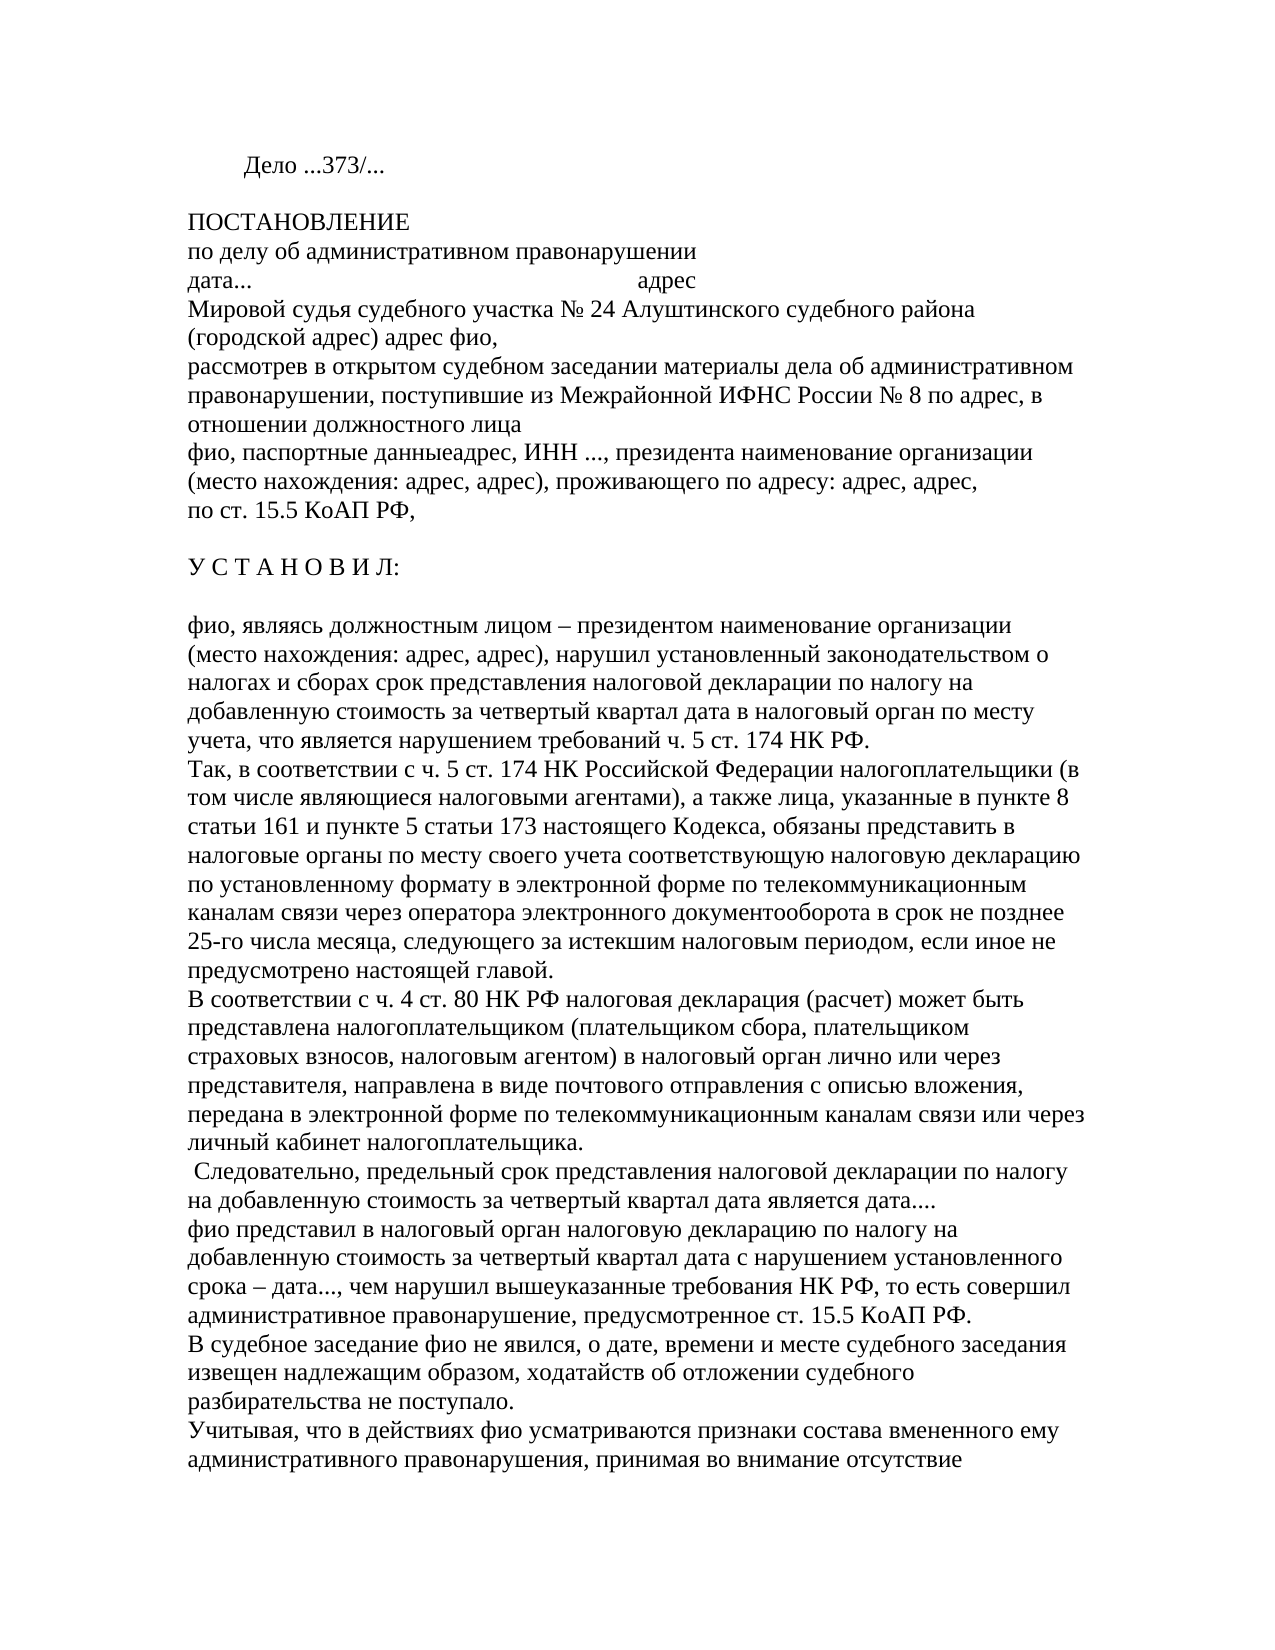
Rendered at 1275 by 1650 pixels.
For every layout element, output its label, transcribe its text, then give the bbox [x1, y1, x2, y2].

text фио, паспортные данныеадрес, ИНН ..., президента наименование организации (место нахождения: адрес, адрес), проживающего по адресу: адрес, адрес, [187, 437, 1087, 495]
text В судебное заседание фио не явился, о дате, времени и месте судебного заседания извещен надлежащим образом, ходатайств об отложении судебного разбирательства не поступало. [187, 1329, 1087, 1415]
text Следовательно, предельный срок представления налоговой декларации по налогу на добавленную стоимость за четвертый квартал дата является дата.... [187, 1156, 1087, 1214]
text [187, 1415, 1087, 1472]
text дата... адрес [187, 265, 1087, 294]
text по ст. 15.5 КоАП РФ, [187, 495, 1087, 524]
text ПОСТАНОВЛЕНИЕ [187, 207, 1087, 236]
text по делу об административном правонарушении [187, 236, 1087, 265]
text фио представил в налоговый орган налоговую декларацию по налогу на добавленную стоимость за четвертый квартал дата с нарушением установленного срока – дата..., чем нарушил вышеуказанные требования НК РФ, то есть совершил административное правонарушение, предусмотренное ст. 15.5 КоАП РФ. [187, 1214, 1087, 1329]
text рассмотрев в открытом судебном заседании материалы дела об административном правонарушении, поступившие из Межрайонной ИФНС России № 8 по адрес, в отношении должностного лица [187, 351, 1087, 437]
text Дело ...373/... [187, 150, 1087, 179]
text Так, в соответствии с ч. 5 ст. 174 НК Российской Федерации налогоплательщики (в том числе являющиеся налоговыми агентами), а также лица, указанные в пункте 8 статьи 161 и пункте 5 статьи 173 настоящего Кодекса, обязаны представить в налоговые органы по месту своего учета соответствующую налоговую декларацию по установленному формату в электронной форме по телекоммуникационным каналам связи через оператора электронного документооборота в срок не позднее 25-го числа месяца, следующего за истекшим налоговым периодом, если иное не предусмотрено настоящей главой. [187, 754, 1087, 984]
text У С Т А Н О В И Л: [187, 552, 1087, 581]
text В соответствии с ч. 4 ст. 80 НК РФ налоговая декларация (расчет) может быть представлена налогоплательщиком (плательщиком сбора, плательщиком страховых взносов, налоговым агентом) в налоговый орган лично или через представителя, направлена в виде почтового отправления с описью вложения, передана в электронной форме по телекоммуникационным каналам связи или через личный кабинет налогоплательщика. [187, 984, 1087, 1156]
text Мировой судья судебного участка № 24 Алуштинского судебного района (городской адрес) адрес фио, [187, 294, 1087, 351]
text фио, являясь должностным лицом – президентом наименование организации (место нахождения: адрес, адрес), нарушил установленный законодательством о налогах и сборах срок представления налоговой декларации по налогу на добавленную стоимость за четвертый квартал дата в налоговый орган по месту учета, что является нарушением требований ч. 5 ст. 174 НК РФ. [187, 610, 1087, 754]
